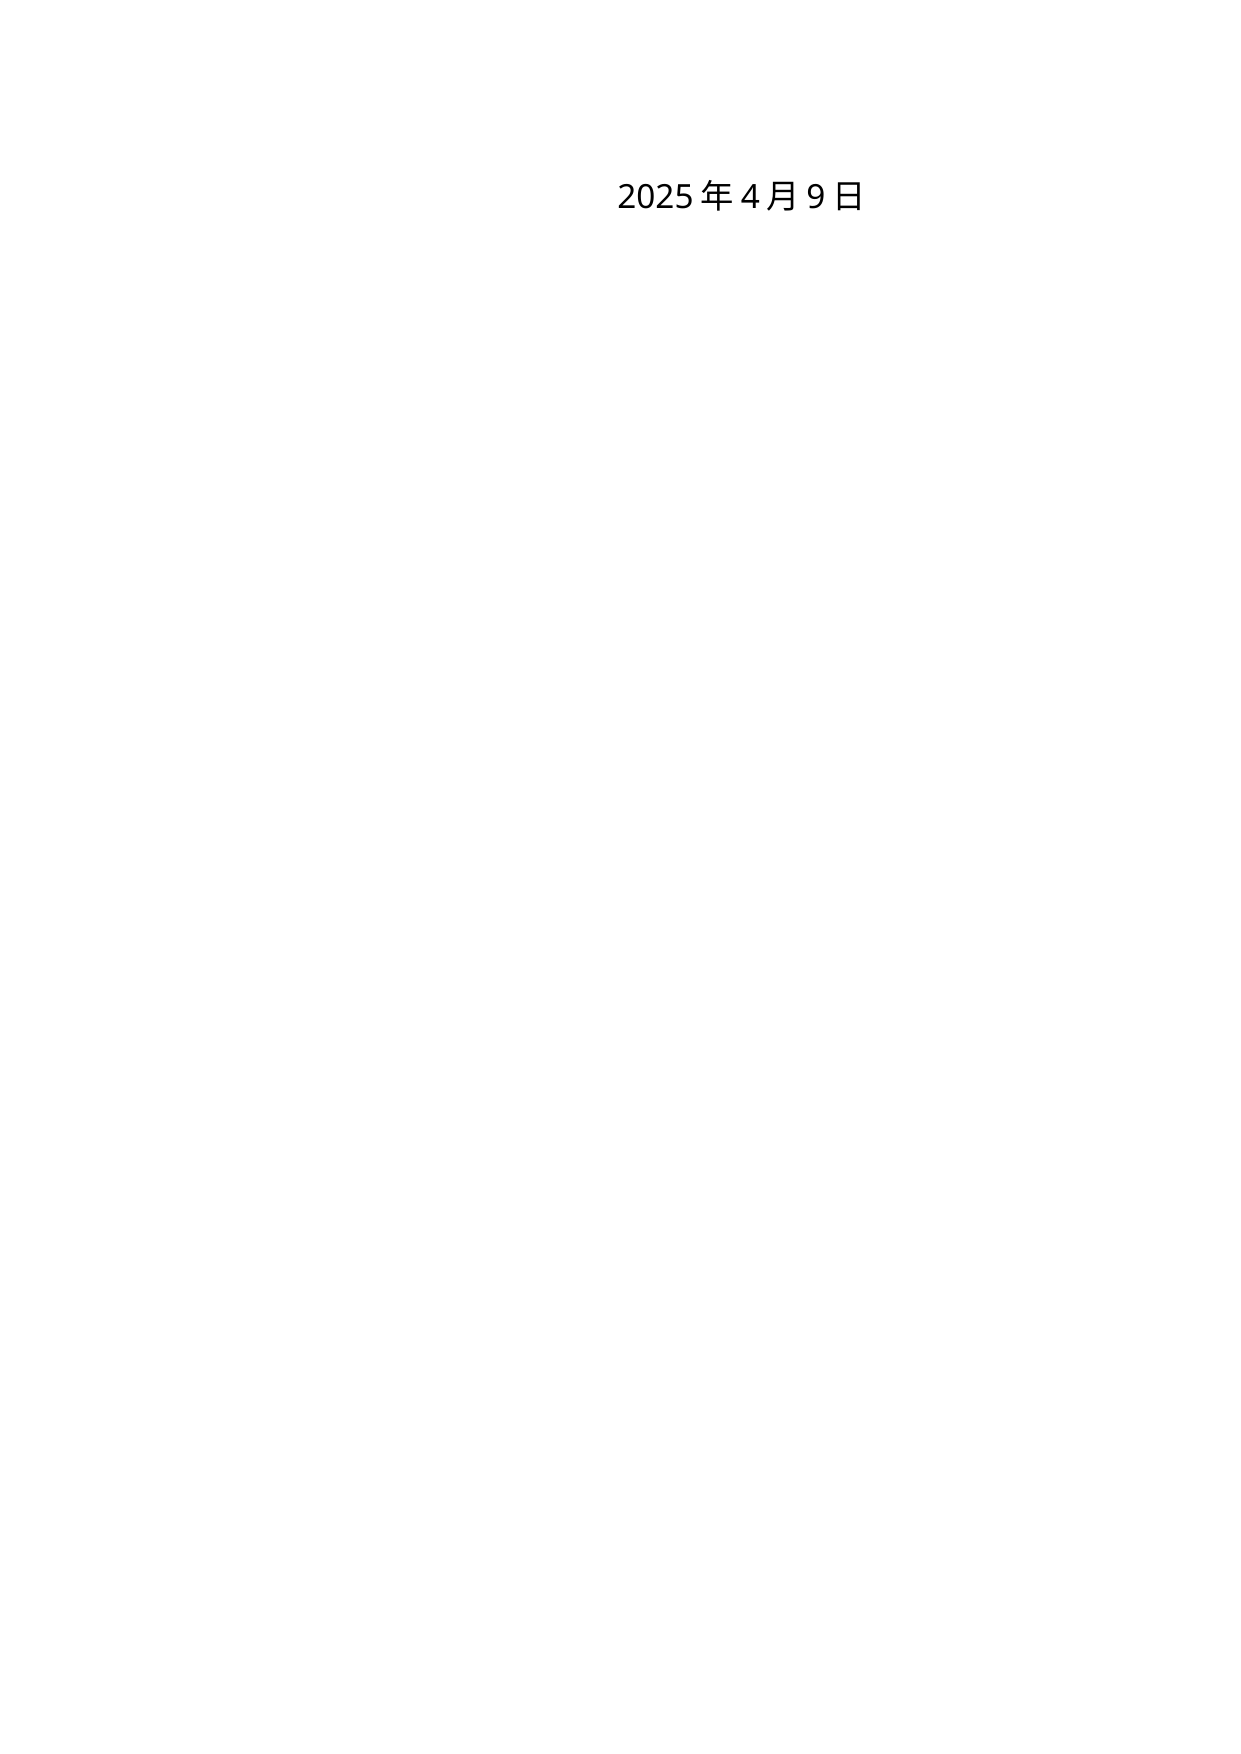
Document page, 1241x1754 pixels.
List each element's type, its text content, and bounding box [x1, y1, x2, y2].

text 2025年4月9日 [187, 162, 1053, 227]
